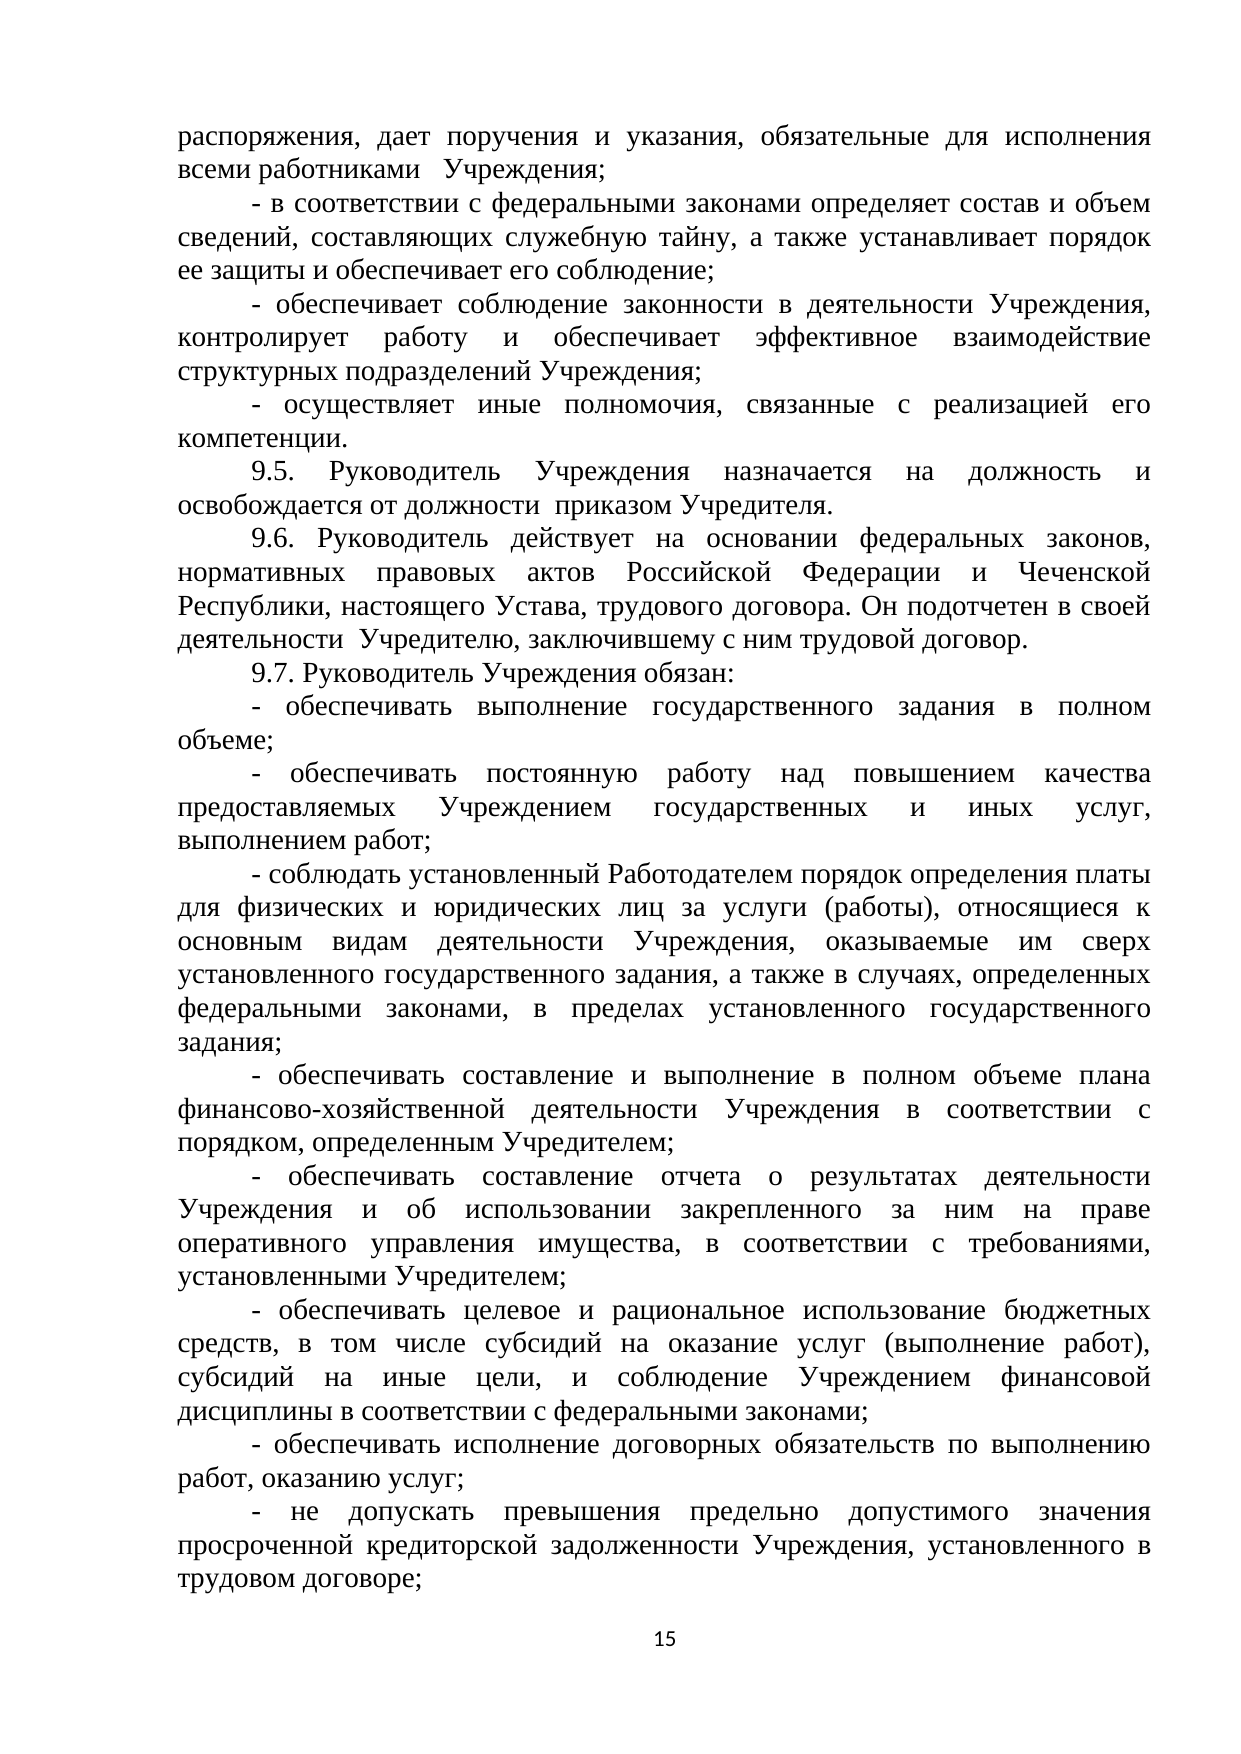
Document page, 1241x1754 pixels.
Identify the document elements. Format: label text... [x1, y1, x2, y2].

text - обеспечивать выполнение государственного задания в полном объеме; [177, 688, 1152, 755]
text - соблюдать установленный Работодателем порядок определения платы для физических и юридических лиц за услуги (работы), относящиеся к основным видам деятельности Учреждения, оказываемые им сверх установленного государственного задания, а также в случаях, определенных федеральными законами, в пределах установленного государственного задания; [177, 856, 1152, 1057]
text - обеспечивает соблюдение законности в деятельности Учреждения, контролирует работу и обеспечивает эффективное взаимодействие структурных подразделений Учреждения; [177, 286, 1152, 386]
text - обеспечивать составление и выполнение в полном объеме плана финансово-хозяйственной деятельности Учреждения в соответствии с порядком, определенным Учредителем; [177, 1057, 1152, 1158]
text - обеспечивать целевое и рациональное использование бюджетных средств, в том числе субсидий на оказание услуг (выполнение работ), субсидий на иные цели, и соблюдение Учреждением финансовой дисциплины в соответствии с федеральными законами; [177, 1292, 1152, 1426]
text - осуществляет иные полномочия, связанные с реализацией его компетенции. [177, 386, 1152, 453]
text - обеспечивать постоянную работу над повышением качества предоставляемых Учреждением государственных и иных услуг, выполнением работ; [177, 755, 1152, 856]
text 9.6. Руководитель действует на основании федеральных законов, нормативных правовых актов Российской Федерации и Чеченской Республики, настоящего Устава, трудового договора. Он подотчетен в своей деятельности Учредителю, заключившему с ним трудовой договор. [177, 521, 1152, 655]
text 9.5. Руководитель Учреждения назначается на должность и освобождается от должности приказом Учредителя. [177, 453, 1152, 521]
text - не допускать превышения предельно допустимого значения просроченной кредиторской задолженности Учреждения, установленного в трудовом договоре; [177, 1493, 1152, 1594]
text 9.7. Руководитель Учреждения обязан: [177, 655, 1152, 688]
text - в соответствии с федеральными законами определяет состав и объем сведений, составляющих служебную тайну, а также устанавливает порядок ее защиты и обеспечивает его соблюдение; [177, 185, 1152, 286]
text - обеспечивать составление отчета о результатах деятельности Учреждения и об использовании закрепленного за ним на праве оперативного управления имущества, в соответствии с требованиями, установленными Учредителем; [177, 1158, 1152, 1292]
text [177, 118, 1152, 185]
text - обеспечивать исполнение договорных обязательств по выполнению работ, оказанию услуг; [177, 1426, 1152, 1493]
